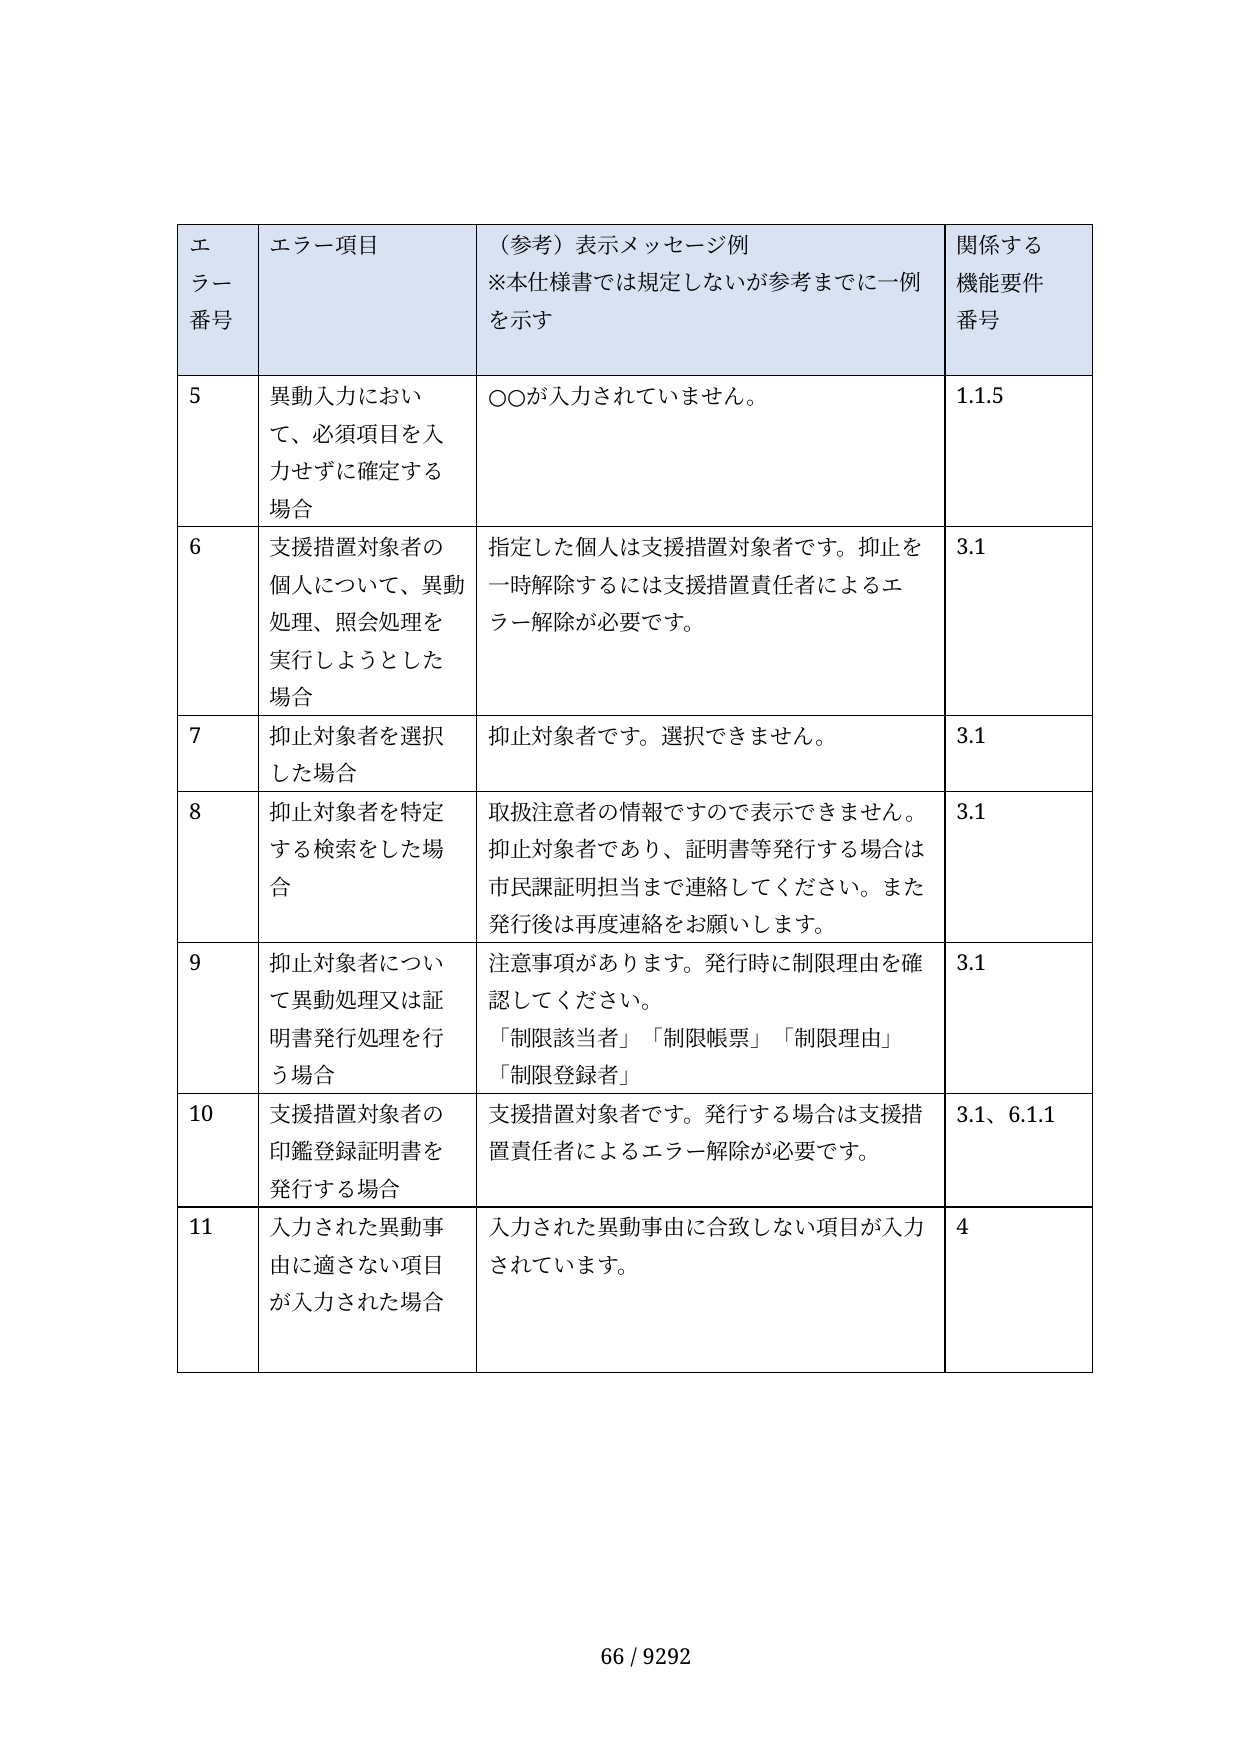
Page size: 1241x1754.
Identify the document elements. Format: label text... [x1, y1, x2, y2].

table_cell [178, 943, 258, 1093]
table_cell [178, 1208, 258, 1372]
table_header エラー番号 [178, 225, 258, 375]
table_cell 3.1 [946, 792, 1092, 942]
table_cell 支援措置対象者の印鑑登録証明書を発行する場合 [259, 1094, 476, 1206]
table_cell 3.1 [946, 527, 1092, 715]
table_cell [178, 376, 258, 526]
table_cell [178, 1094, 258, 1206]
table_cell 指定した個人は支援措置対象者です。抑止を一時解除するには支援措置責任者によるエラー解除が必要です。 [477, 527, 944, 715]
table_cell ○○が入力されていません。 [477, 376, 944, 526]
table_header （参考）表示メッセージ例 ※本仕様書では規定しないが参考までに一例を示す [477, 225, 944, 375]
table_cell 抑止対象者を特定する検索をした場合 [259, 792, 476, 942]
table_cell 3.1 [946, 716, 1092, 791]
table_cell 入力された異動事由に適さない項目が入力された場合 [259, 1208, 476, 1372]
table_cell 支援措置対象者です。発行する場合は支援措置責任者によるエラー解除が必要です。 [477, 1094, 944, 1206]
table_cell 注意事項があります。発行時に制限理由を確認してください。 「制限該当者」「制限帳票」「制限理由」「制限登録者」 [477, 943, 944, 1093]
table_cell 3.1、6.1.1 [946, 1094, 1092, 1206]
table_cell 抑止対象者を選択した場合 [259, 716, 476, 791]
table_cell 取扱注意者の情報ですので表示できません。 抑止対象者であり、証明書等発行する場合は市民課証明担当まで連絡してください。また発行後は再度連絡をお願いします。 [477, 792, 944, 942]
table_cell [178, 792, 258, 942]
table_cell 抑止対象者について異動処理又は証明書発行処理を行う場合 [259, 943, 476, 1093]
table_header 関係する 機能要件 番号 [946, 225, 1092, 375]
table_cell 3.1 [946, 943, 1092, 1093]
table_cell [178, 527, 258, 715]
table_cell 1.1.5 [946, 376, 1092, 526]
table_cell 支援措置対象者の個人について、異動処理、照会処理を実行しようとした場合 [259, 527, 476, 715]
table_cell 4 [946, 1208, 1092, 1372]
table_cell 抑止対象者です。選択できません。 [477, 716, 944, 791]
table_header エラー項目 [259, 225, 476, 375]
table_cell 異動入力において、必須項目を入力せずに確定する場合 [259, 376, 476, 526]
table_cell [178, 716, 258, 791]
table_cell 入力された異動事由に合致しない項目が入力されています。 [477, 1208, 944, 1372]
